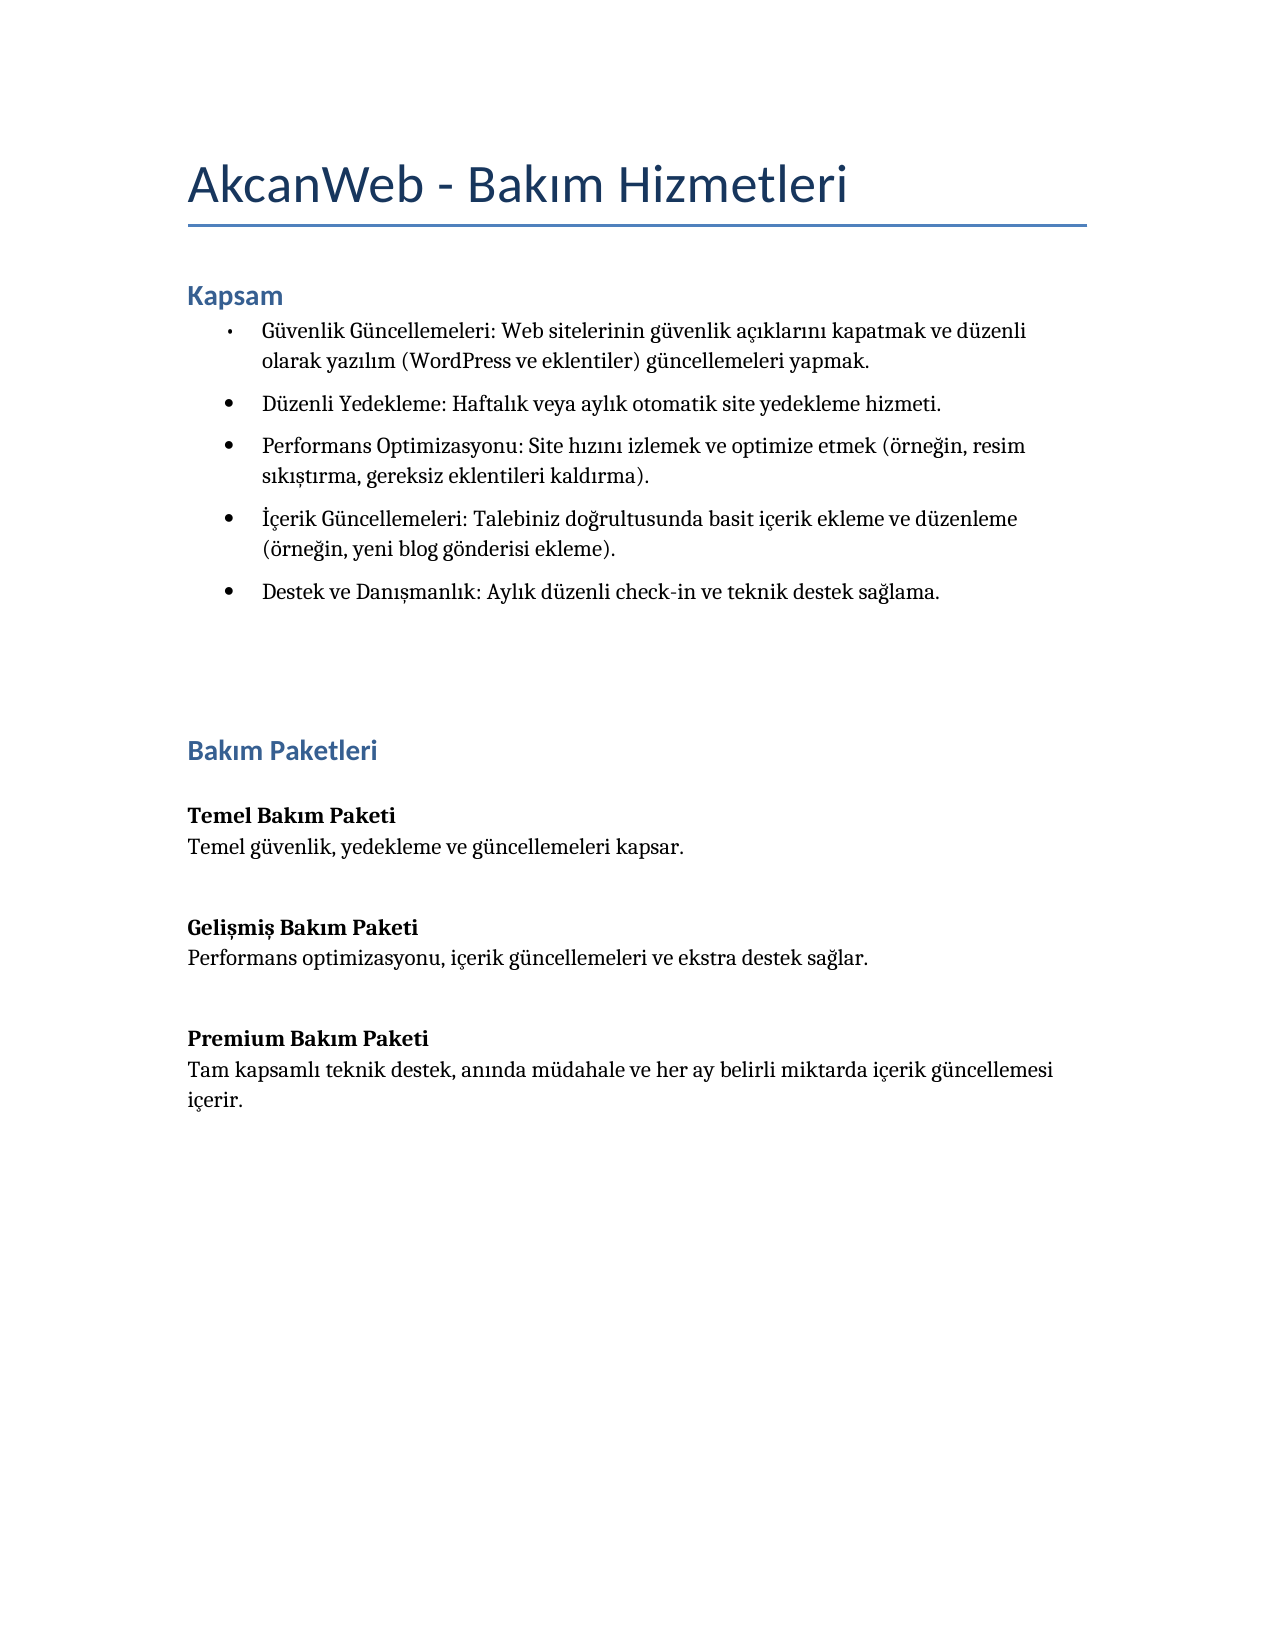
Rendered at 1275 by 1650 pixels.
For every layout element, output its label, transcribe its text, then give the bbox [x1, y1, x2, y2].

text Gelişmiş Bakım Paketi Performans optimizasyonu, içerik güncellemeleri ve ekstra destek sağlar. [187, 915, 1087, 1001]
title AkcanWeb - Bakım Hizmetleri [187, 150, 1087, 227]
list Performans Optimizasyonu: Site hızını izlemek ve optimize etmek (örneğin, resim sıkıştırma, gereksiz eklentileri kaldırma). [225, 433, 1087, 490]
list Düzenli Yedekleme: Haftalık veya aylık otomatik site yedekleme hizmeti. [225, 390, 1087, 417]
list Güvenlik Güncellemeleri: Web sitelerinin güvenlik açıklarını kapatmak ve düzenli olarak yazılım (WordPress ve eklentiler) güncellemeleri yapmak. [225, 317, 1087, 374]
subtitle Bakım Paketleri [187, 732, 1087, 768]
text Temel Bakım Paketi Temel güvenlik, yedekleme ve güncellemeleri kapsar. [187, 773, 1087, 890]
subtitle Kapsam [187, 277, 1087, 312]
list Destek ve Danışmanlık: Aylık düzenli check-in ve teknik destek sağlama. [225, 579, 1087, 636]
text Premium Bakım Paketi Tam kapsamlı teknik destek, anında müdahale ve her ay belirli miktarda içerik güncellemesi içerir. [187, 1026, 1087, 1143]
list İçerik Güncellemeleri: Talebiniz doğrultusunda basit içerik ekleme ve düzenleme (örneğin, yeni blog gönderisi ekleme). [225, 506, 1087, 563]
